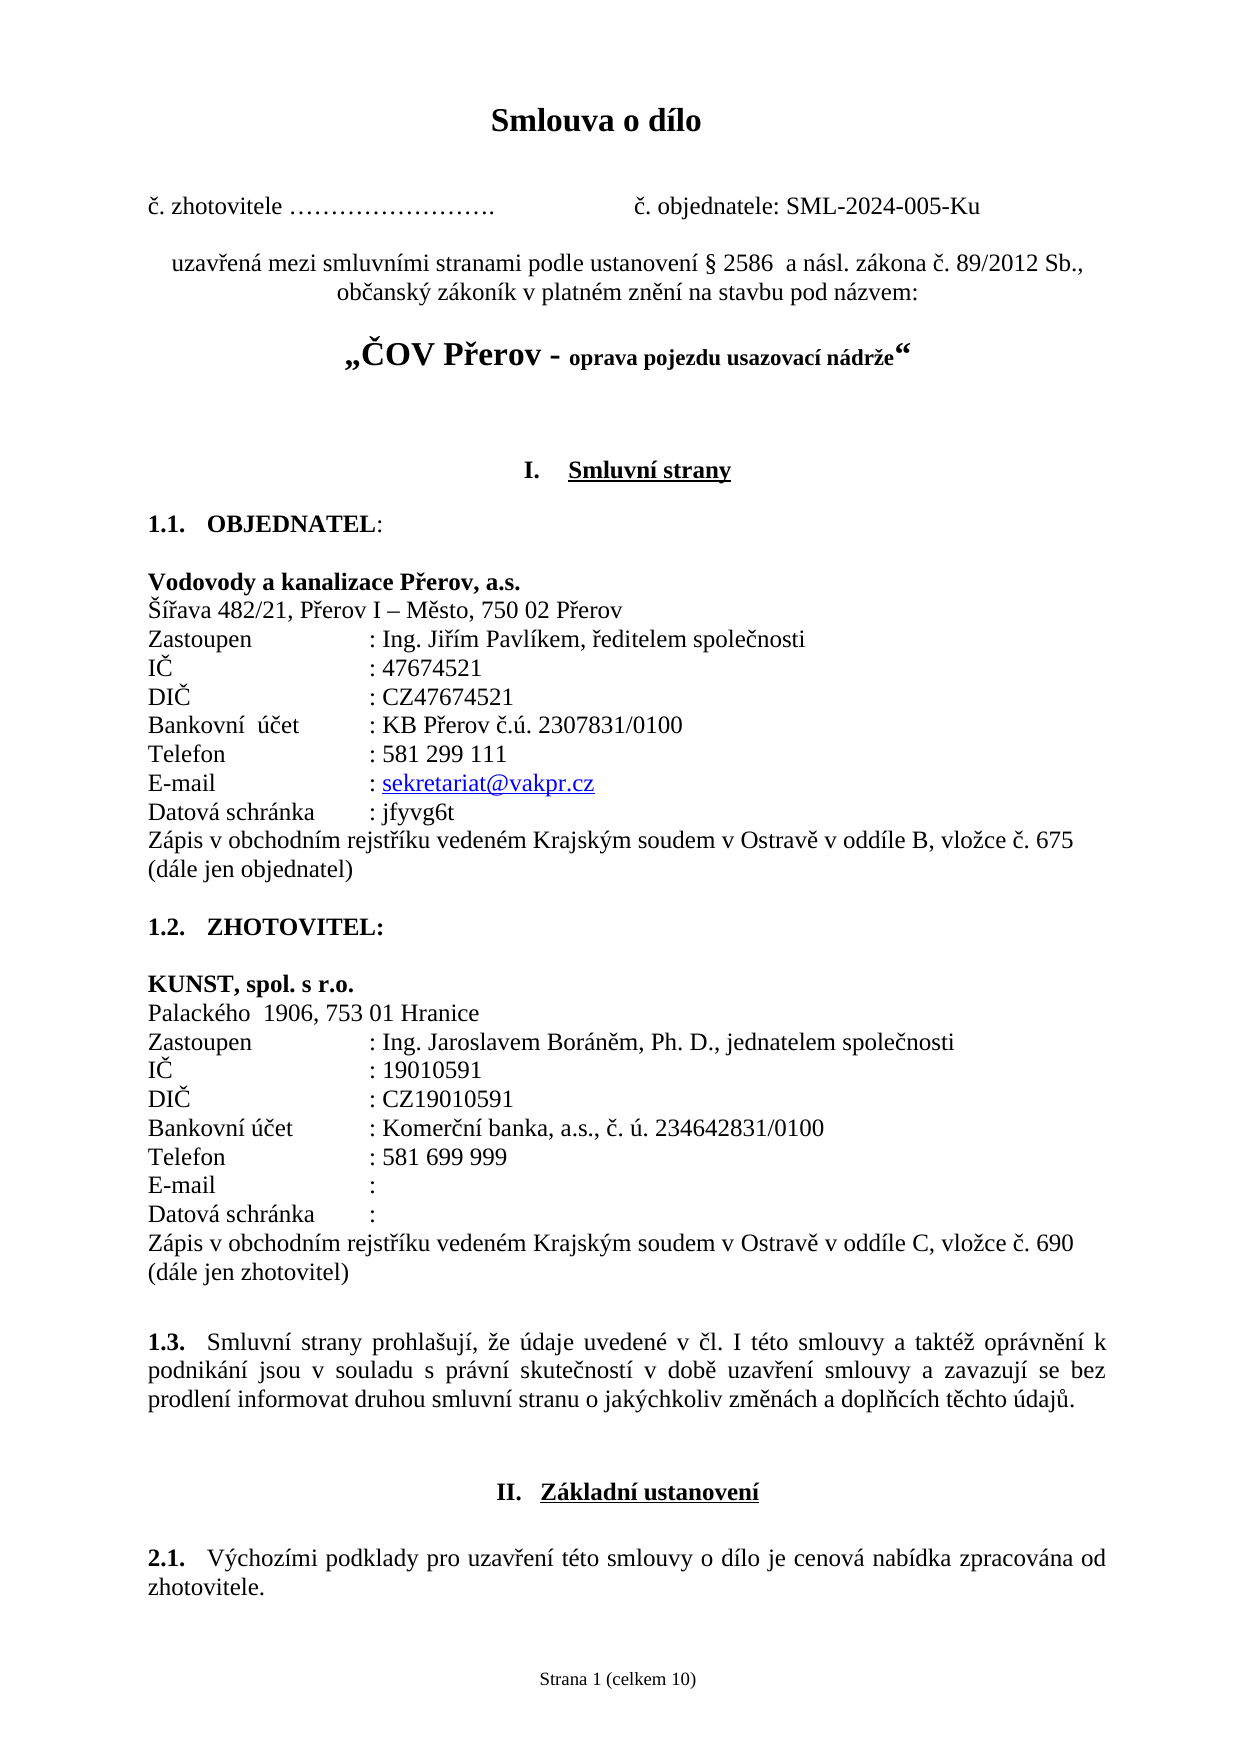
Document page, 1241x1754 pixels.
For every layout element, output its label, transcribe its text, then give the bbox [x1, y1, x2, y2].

text Datová schránka : [148, 1199, 1107, 1228]
text (dále jen zhotovitel) [148, 1257, 1107, 1285]
text Bankovní účet : Komerční banka, a.s., č. ú. 234642831/0100 [148, 1113, 1107, 1142]
text Telefon : 581 699 999 [148, 1142, 1107, 1170]
text Bankovní účet : KB Přerov č.ú. 2307831/0100 [148, 710, 1107, 739]
list Smluvní strany prohlašují, že údaje uvedené v čl. I této smlouvy a taktéž oprávnění k podnikání jsou v souladu s právní skutečností v době uzavření smlouvy a zavazují se bez prodlení informovat druhou smluvní stranu o jakýchkoliv změnách a doplňcích těchto údajů. [148, 1327, 1107, 1413]
text Zápis v obchodním rejstříku vedeném Krajským soudem v Ostravě v oddíle C, vložce č. 690 [148, 1228, 1107, 1257]
text Telefon : 581 299 111 [148, 739, 1107, 768]
text Zápis v obchodním rejstříku vedeném Krajským soudem v Ostravě v oddíle B, vložce č. 675 [148, 825, 1107, 854]
text DIČ : CZ47674521 [148, 682, 1107, 710]
text Vodovody a kanalizace Přerov, a.s. [148, 567, 1107, 595]
text uzavřená mezi smluvními stranami podle ustanovení § 2586 a násl. zákona č. 89/2012 Sb., občanský zákoník v platném znění na stavbu pod názvem: [148, 248, 1107, 306]
text Zastoupen : Ing. Jiřím Pavlíkem, ředitelem společnosti [148, 624, 1107, 653]
list OBJEDNATEL: [148, 509, 1107, 538]
list Výchozími podklady pro uzavření této smlouvy o dílo je cenová nabídka zpracována od zhotovitele. [148, 1543, 1107, 1601]
text E-mail : [148, 1170, 1107, 1199]
list ZHOTOVITEL: [148, 912, 1107, 940]
text Šířava 482/21, Přerov I – Město, 750 02 Přerov [148, 595, 1107, 624]
text IČ : 47674521 [148, 653, 1107, 682]
text Zastoupen : Ing. Jaroslavem Boráněm, Ph. D., jednatelem společnosti [148, 1027, 1107, 1055]
text KUNST, spol. s r.o. [148, 969, 1107, 998]
text č. zhotovitele ……………………. č. objednatele: SML-2024-005-Ku [148, 191, 1107, 219]
text IČ : 19010591 [148, 1055, 1107, 1084]
list Základní ustanovení [148, 1477, 1107, 1506]
subtitle Smlouva o dílo [148, 100, 1044, 138]
subtitle „ČOV Přerov - oprava pojezdu usazovací nádrže“ [148, 334, 1107, 373]
text (dále jen objednatel) [148, 854, 1107, 883]
text E-mail : sekretariat@vakpr.cz [148, 768, 1107, 797]
list Smluvní strany [148, 455, 1107, 484]
text DIČ : CZ19010591 [148, 1084, 1107, 1113]
text Palackého 1906, 753 01 Hranice [148, 998, 1107, 1027]
text Datová schránka : jfyvg6t [148, 797, 1107, 825]
